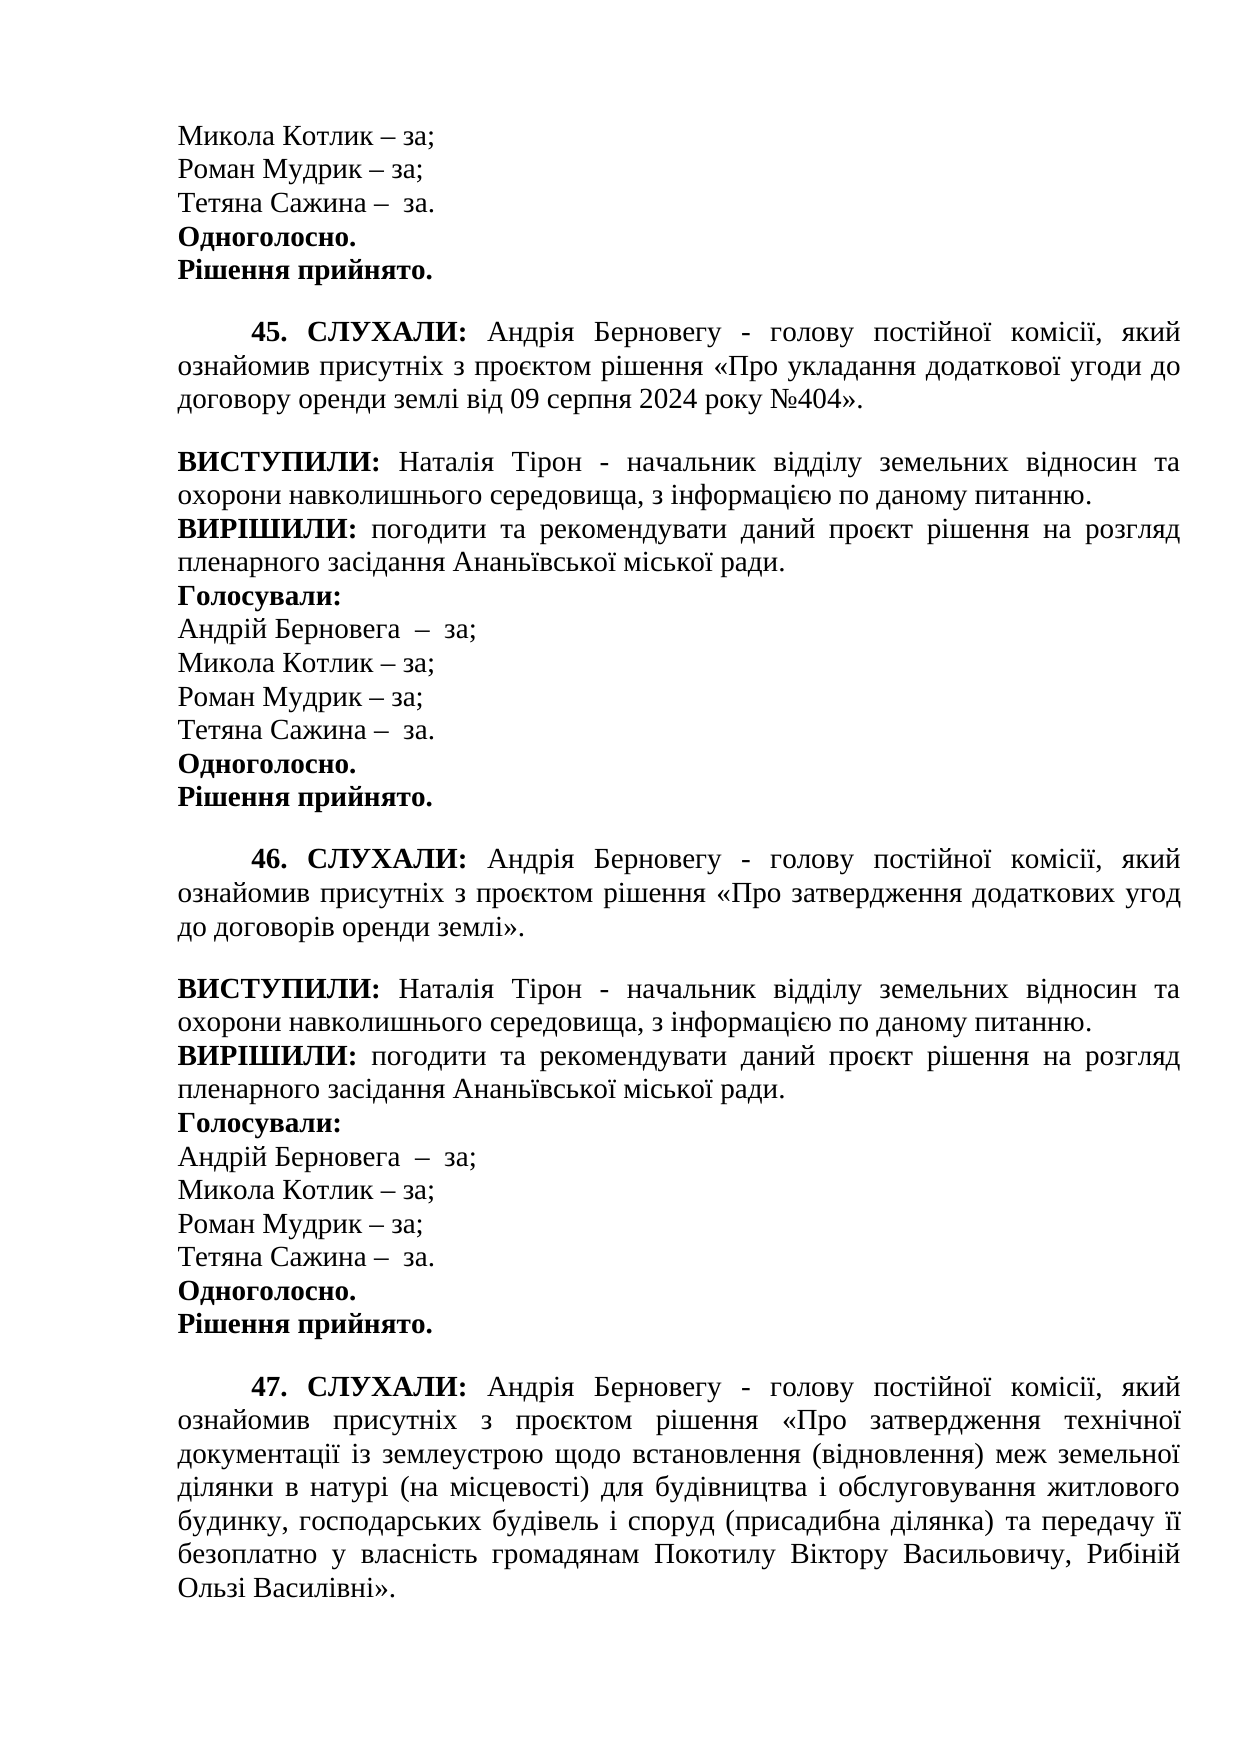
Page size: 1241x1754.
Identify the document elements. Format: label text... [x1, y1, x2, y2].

list Тетяна Сажина – за. [177, 185, 1181, 219]
text Голосували: [177, 1105, 1181, 1139]
list Роман Мудрик – за; [177, 152, 1181, 185]
text 45. СЛУХАЛИ: Андрія Берновегу - голову постійної комісії, який ознайомив присутніх з проєктом рішення «Про укладання додаткової угоди до договору оренди землі від 09 серпня 2024 року №404». [177, 314, 1181, 415]
list Андрій Берновега – за; [177, 1139, 1181, 1172]
text Рішення прийнято. [177, 252, 1181, 286]
list Микола Котлик – за; [177, 645, 1181, 679]
list Роман Мудрик – за; [177, 679, 1181, 712]
list Тетяна Сажина – за. [177, 712, 1181, 746]
text 47. СЛУХАЛИ: Андрія Берновегу - голову постійної комісії, який ознайомив присутніх з проєктом рішення «Про затвердження технічної документації із землеустрою щодо встановлення (відновлення) меж земельної ділянки в натурі (на місцевості) для будівництва і обслуговування житлового будинку, господарських будівель і споруд (присадибна ділянка) та передачу її безоплатно у власність громадянам Покотилу Віктору Васильовичу, Рибіній Ользі Василівні». [177, 1369, 1181, 1603]
list Одноголосно. [177, 219, 1181, 252]
list Микола Котлик – за; [177, 1172, 1181, 1206]
text ВИРІШИЛИ: погодити та рекомендувати даний проєкт рішення на розгляд пленарного засідання Ананьївської міської ради. [177, 511, 1181, 578]
text Рішення прийнято. [177, 779, 1181, 813]
text 46. СЛУХАЛИ: Андрія Берновегу - голову постійної комісії, який ознайомив присутніх з проєктом рішення «Про затвердження додаткових угод до договорів оренди землі». [177, 842, 1181, 942]
list Андрій Берновега – за; [177, 612, 1181, 645]
list Одноголосно. [177, 1273, 1181, 1306]
list Роман Мудрик – за; [177, 1206, 1181, 1239]
text Рішення прийнято. [177, 1306, 1181, 1340]
text ВИСТУПИЛИ: Наталія Тірон - начальник відділу земельних відносин та охорони навколишнього середовища, з інформацією по даному питанню. [177, 971, 1181, 1038]
text ВИРІШИЛИ: погодити та рекомендувати даний проєкт рішення на розгляд пленарного засідання Ананьївської міської ради. [177, 1038, 1181, 1105]
text ВИСТУПИЛИ: Наталія Тірон - начальник відділу земельних відносин та охорони навколишнього середовища, з інформацією по даному питанню. [177, 444, 1181, 511]
list Микола Котлик – за; [177, 118, 1181, 152]
text Голосували: [177, 578, 1181, 612]
list Тетяна Сажина – за. [177, 1239, 1181, 1273]
list Одноголосно. [177, 746, 1181, 779]
